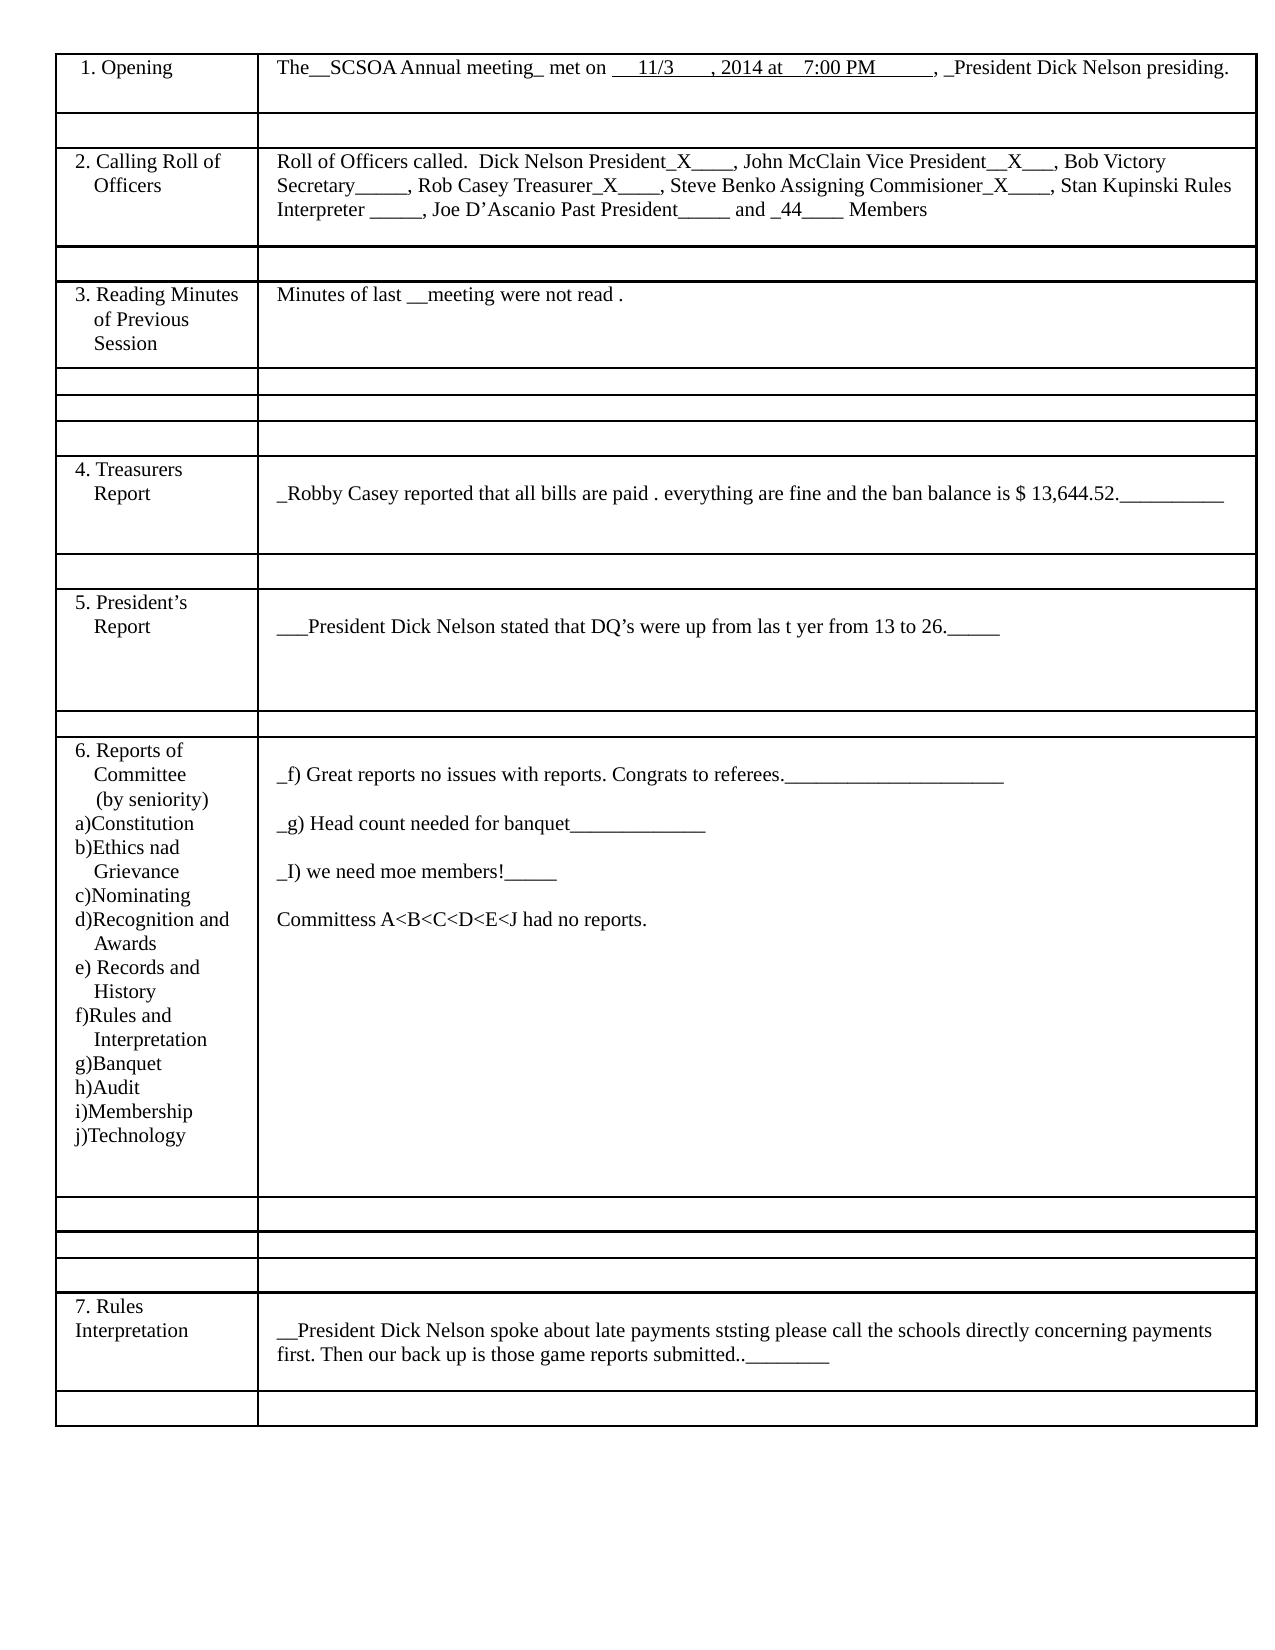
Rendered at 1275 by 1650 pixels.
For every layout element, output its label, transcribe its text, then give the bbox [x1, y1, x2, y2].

table_cell [57, 712, 257, 736]
table_cell [57, 396, 257, 419]
table_cell 6. Reports of Committee (by seniority) a)Constitution b)Ethics nad Grievance c)Nominating d)Recognition and Awards e) Records and History f)Rules and Interpretation g)Banquet h)Audit i)Membership j)Technology [57, 738, 257, 1196]
table_cell 5. President’s Report [57, 590, 257, 710]
table_cell [259, 1198, 1255, 1230]
table_cell _f) Great reports no issues with reports. Congrats to referees._____________________ _g) Head count needed for banquet_____________ _I) we need moe members!_____ Committess A<B<C<D<E<J had no reports. [259, 738, 1255, 1196]
table_cell [259, 1259, 1255, 1291]
table_cell [259, 369, 1255, 393]
table_cell [259, 396, 1255, 419]
table_cell [57, 1392, 257, 1425]
table_cell 4. Treasurers Report [57, 457, 257, 553]
table_cell [57, 248, 257, 280]
table_cell [57, 114, 257, 147]
table_cell 2. Calling Roll of Officers [57, 149, 257, 245]
table_cell [259, 555, 1255, 588]
table_header The__SCSOA Annual meeting_ met on 11/3 , 2014 at 7:00 PM , _President Dick Nelson presiding. [259, 55, 1255, 112]
table_cell [259, 422, 1255, 454]
table_cell [259, 712, 1255, 736]
table_cell [57, 369, 257, 393]
table_cell [57, 555, 257, 588]
table_cell _Robby Casey reported that all bills are paid . everything are fine and the ban balance is $ 13,644.52.__________ [259, 457, 1255, 553]
table_cell [57, 422, 257, 454]
table_cell 7. Rules Interpretation [57, 1294, 257, 1390]
table_cell [259, 114, 1255, 147]
table_cell [57, 1198, 257, 1230]
table_cell Minutes of last __meeting were not read . [259, 283, 1255, 367]
table_cell [57, 1233, 257, 1257]
table_cell ___President Dick Nelson stated that DQ’s were up from las t yer from 13 to 26._____ [259, 590, 1255, 710]
table_cell [259, 1392, 1255, 1425]
table_cell Roll of Officers called. Dick Nelson President_X____, John McClain Vice President__X___, Bob Victory Secretary_____, Rob Casey Treasurer_X____, Steve Benko Assigning Commisioner_X____, Stan Kupinski Rules Interpreter _____, Joe D’Ascanio Past President_____ and _44____ Members [259, 149, 1255, 245]
table_cell [259, 248, 1255, 280]
table_cell 3. Reading Minutes of Previous Session [57, 283, 257, 367]
table_cell [57, 1259, 257, 1291]
table_cell __President Dick Nelson spoke about late payments ststing please call the schools directly concerning payments first. Then our back up is those game reports submitted..________ [259, 1294, 1255, 1390]
table_header 1. Opening [57, 55, 257, 112]
table_cell [259, 1233, 1255, 1257]
